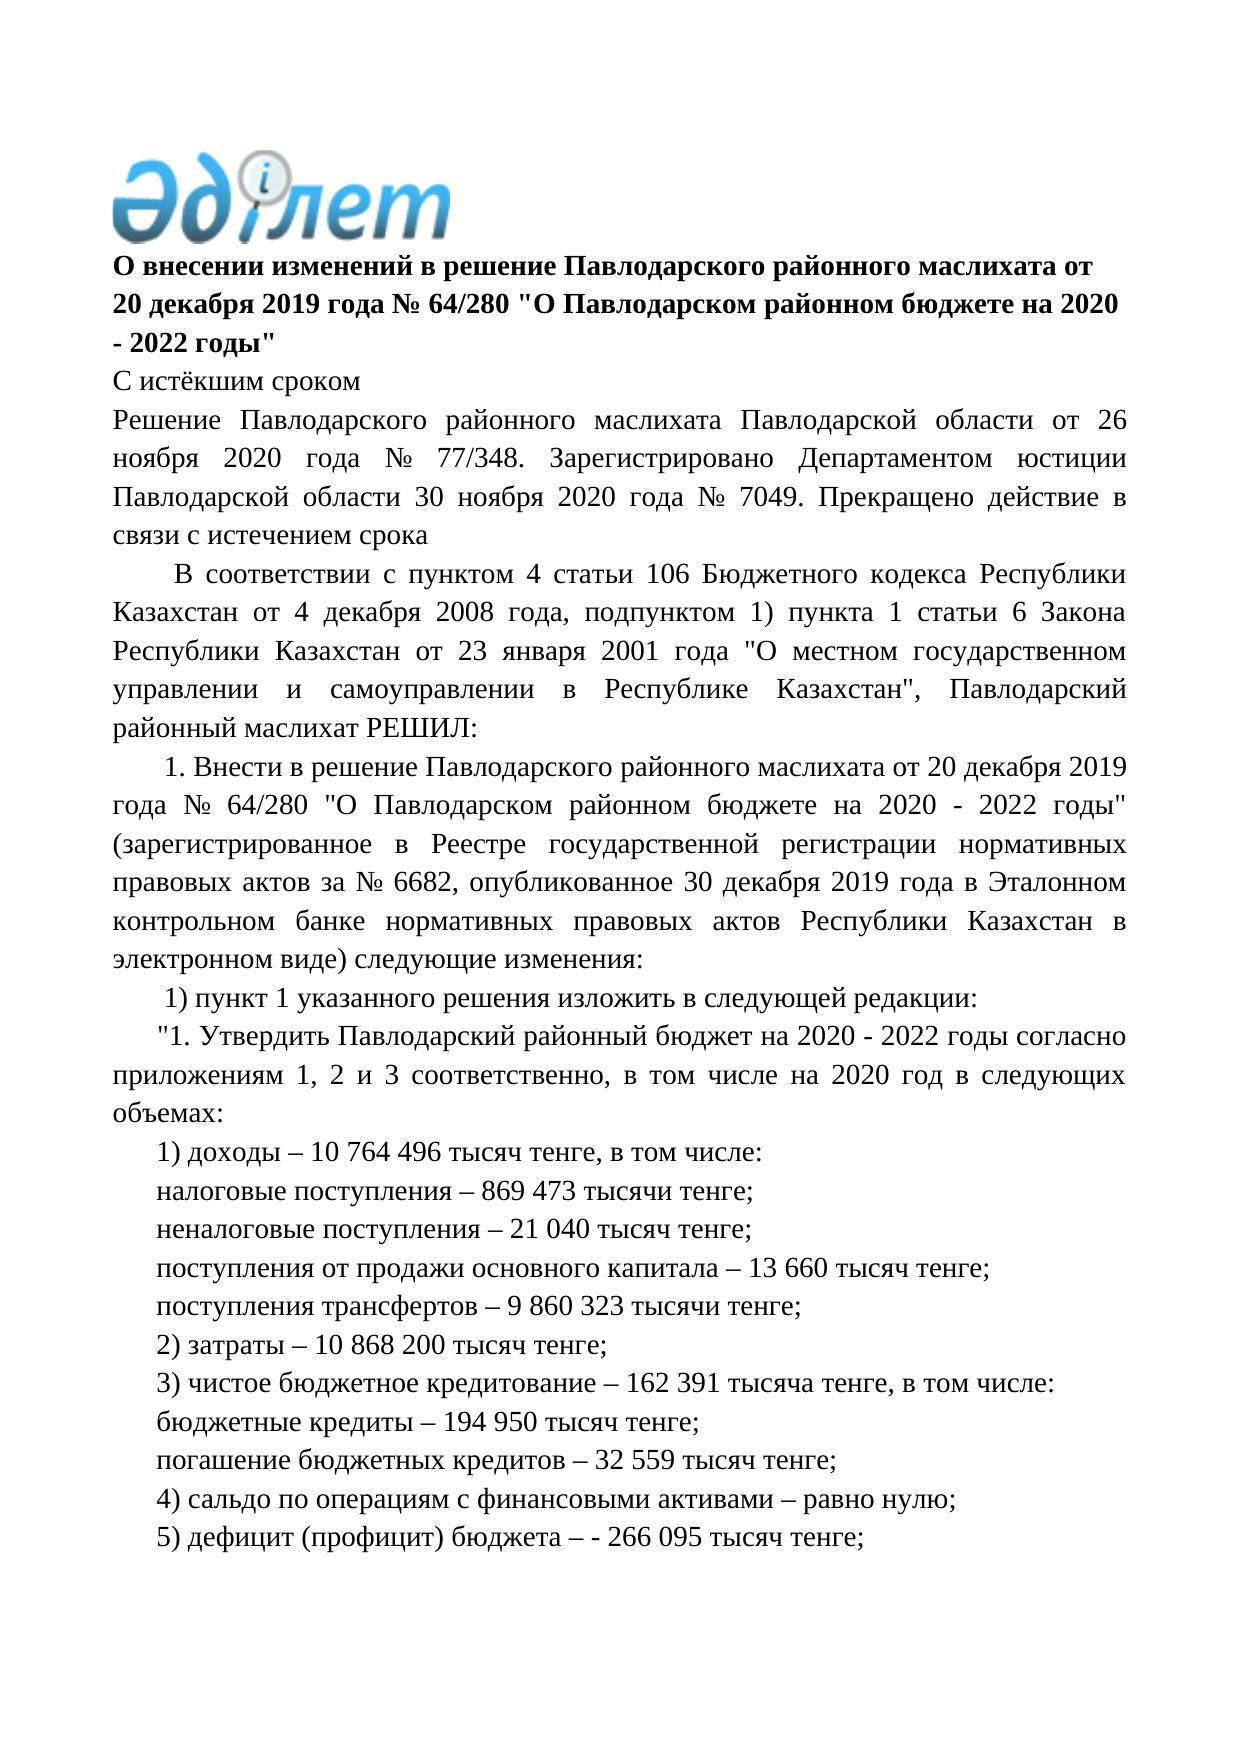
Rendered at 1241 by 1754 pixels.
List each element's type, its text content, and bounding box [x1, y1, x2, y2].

text налоговые поступления – 869 473 тысячи тенге; [112, 1173, 1128, 1206]
picture [112, 150, 451, 244]
text 1) доходы – 10 764 496 тысяч тенге, в том числе: [112, 1134, 1128, 1168]
text поступления трансфертов – 9 860 323 тысячи тенге; [112, 1288, 1128, 1322]
text 5) дефицит (профицит) бюджета – - 266 095 тысяч тенге; [112, 1519, 1128, 1553]
text 2) затраты – 10 868 200 тысяч тенге; [112, 1327, 1128, 1360]
text неналоговые поступления – 21 040 тысяч тенге; [112, 1211, 1128, 1245]
text 3) чистое бюджетное кредитование – 162 391 тысяча тенге, в том числе: [112, 1365, 1128, 1399]
text Решение Павлодарского районного маслихата Павлодарской области от 26 ноября 2020 года № 77/348. Зарегистрировано Департаментом юстиции Павлодарской области 30 ноября 2020 года № 7049. Прекращено действие в связи с истечением срока [112, 402, 1128, 551]
text поступления от продажи основного капитала – 13 660 тысяч тенге; [112, 1250, 1128, 1283]
text погашение бюджетных кредитов – 32 559 тысяч тенге; [112, 1442, 1128, 1476]
text О внесении изменений в решение Павлодарского районного маслихата от 20 декабря 2019 года № 64/280 "О Павлодарском районном бюджете на 2020 - 2022 годы" [112, 248, 1128, 358]
text бюджетные кредиты – 194 950 тысяч тенге; [112, 1404, 1128, 1437]
text С истёкшим сроком [112, 363, 1128, 397]
text 4) сальдо по операциям с финансовыми активами – равно нулю; [112, 1481, 1128, 1514]
text В соответствии с пунктом 4 статьи 106 Бюджетного кодекса Республики Казахстан от 4 декабря 2008 года, подпунктом 1) пункта 1 статьи 6 Закона Республики Казахстан от 23 января 2001 года "О местном государственном управлении и самоуправлении в Республике Казахстан", Павлодарский районный маслихат РЕШИЛ: [112, 556, 1128, 744]
text 1. Внести в решение Павлодарского районного маслихата от 20 декабря 2019 года № 64/280 "О Павлодарском районном бюджете на 2020 - 2022 годы" (зарегистрированное в Реестре государственной регистрации нормативных правовых актов за № 6682, опубликованное 30 декабря 2019 года в Эталонном контрольном банке нормативных правовых актов Республики Казахстан в электронном виде) следующие изменения: [112, 749, 1128, 975]
text 1) пункт 1 указанного решения изложить в следующей редакции: [112, 980, 1128, 1013]
text "1. Утвердить Павлодарский районный бюджет на 2020 - 2022 годы согласно приложениям 1, 2 и 3 соответственно, в том числе на 2020 год в следующих объемах: [112, 1018, 1128, 1129]
